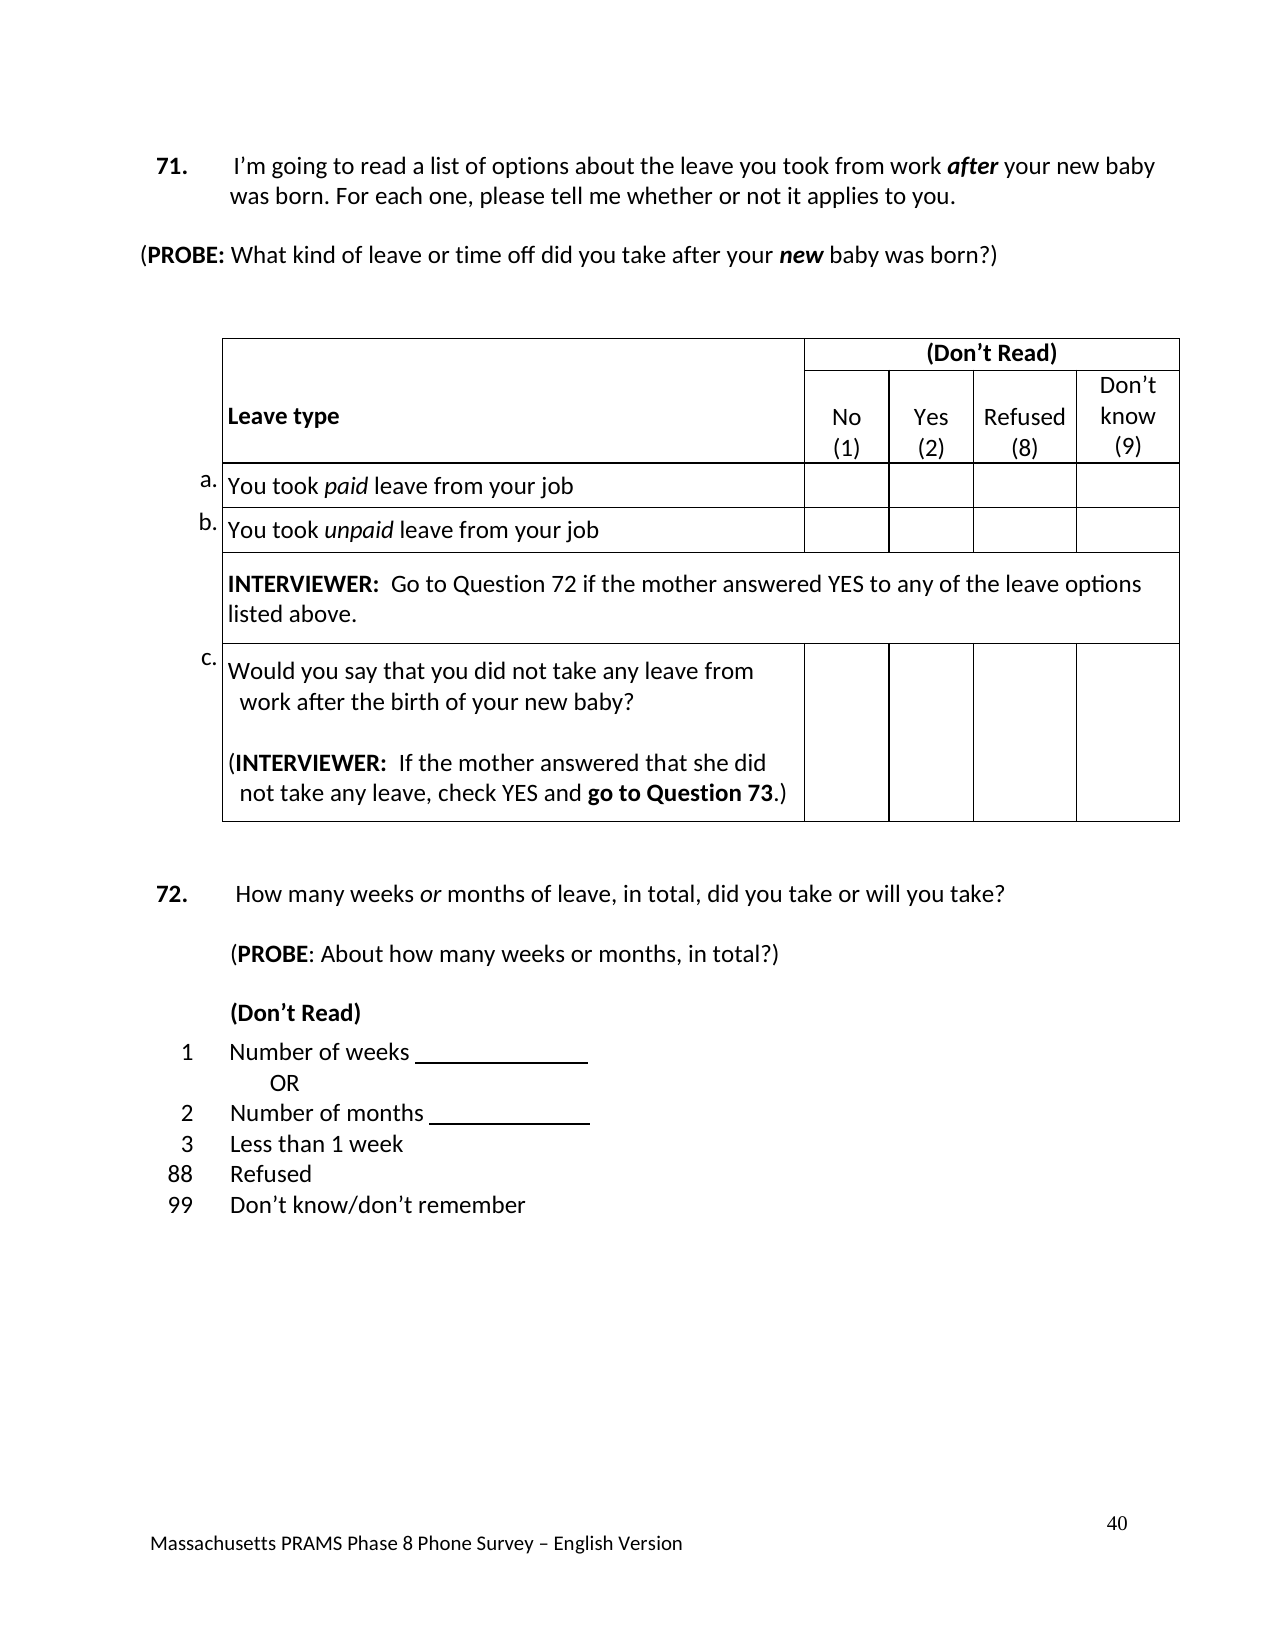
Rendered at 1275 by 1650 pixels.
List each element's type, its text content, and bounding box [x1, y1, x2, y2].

text 88 Refused [167, 1159, 1194, 1189]
text b. [198, 507, 1194, 536]
text a. [199, 463, 1194, 493]
text c. [201, 642, 1194, 671]
text 2 Number of months [181, 1097, 1194, 1128]
text 71. I’m going to read a list of options about the leave you took from work after your new baby was born. For each one, please tell me whether or not it applies to you. [156, 150, 1159, 211]
text 1 Number of weeks OR [181, 1036, 594, 1097]
text 3 Less than 1 week [181, 1128, 1194, 1159]
text (Don’t Read) [226, 998, 365, 1028]
text 72. How many weeks or months of leave, in total, did you take or will you take? (PROBE: About how many weeks or months, in total?) [156, 879, 1008, 969]
text (PROBE: What kind of leave or time off did you take after your new baby was born?) [139, 240, 1194, 269]
text 99 Don’t know/don’t remember [167, 1189, 1194, 1220]
